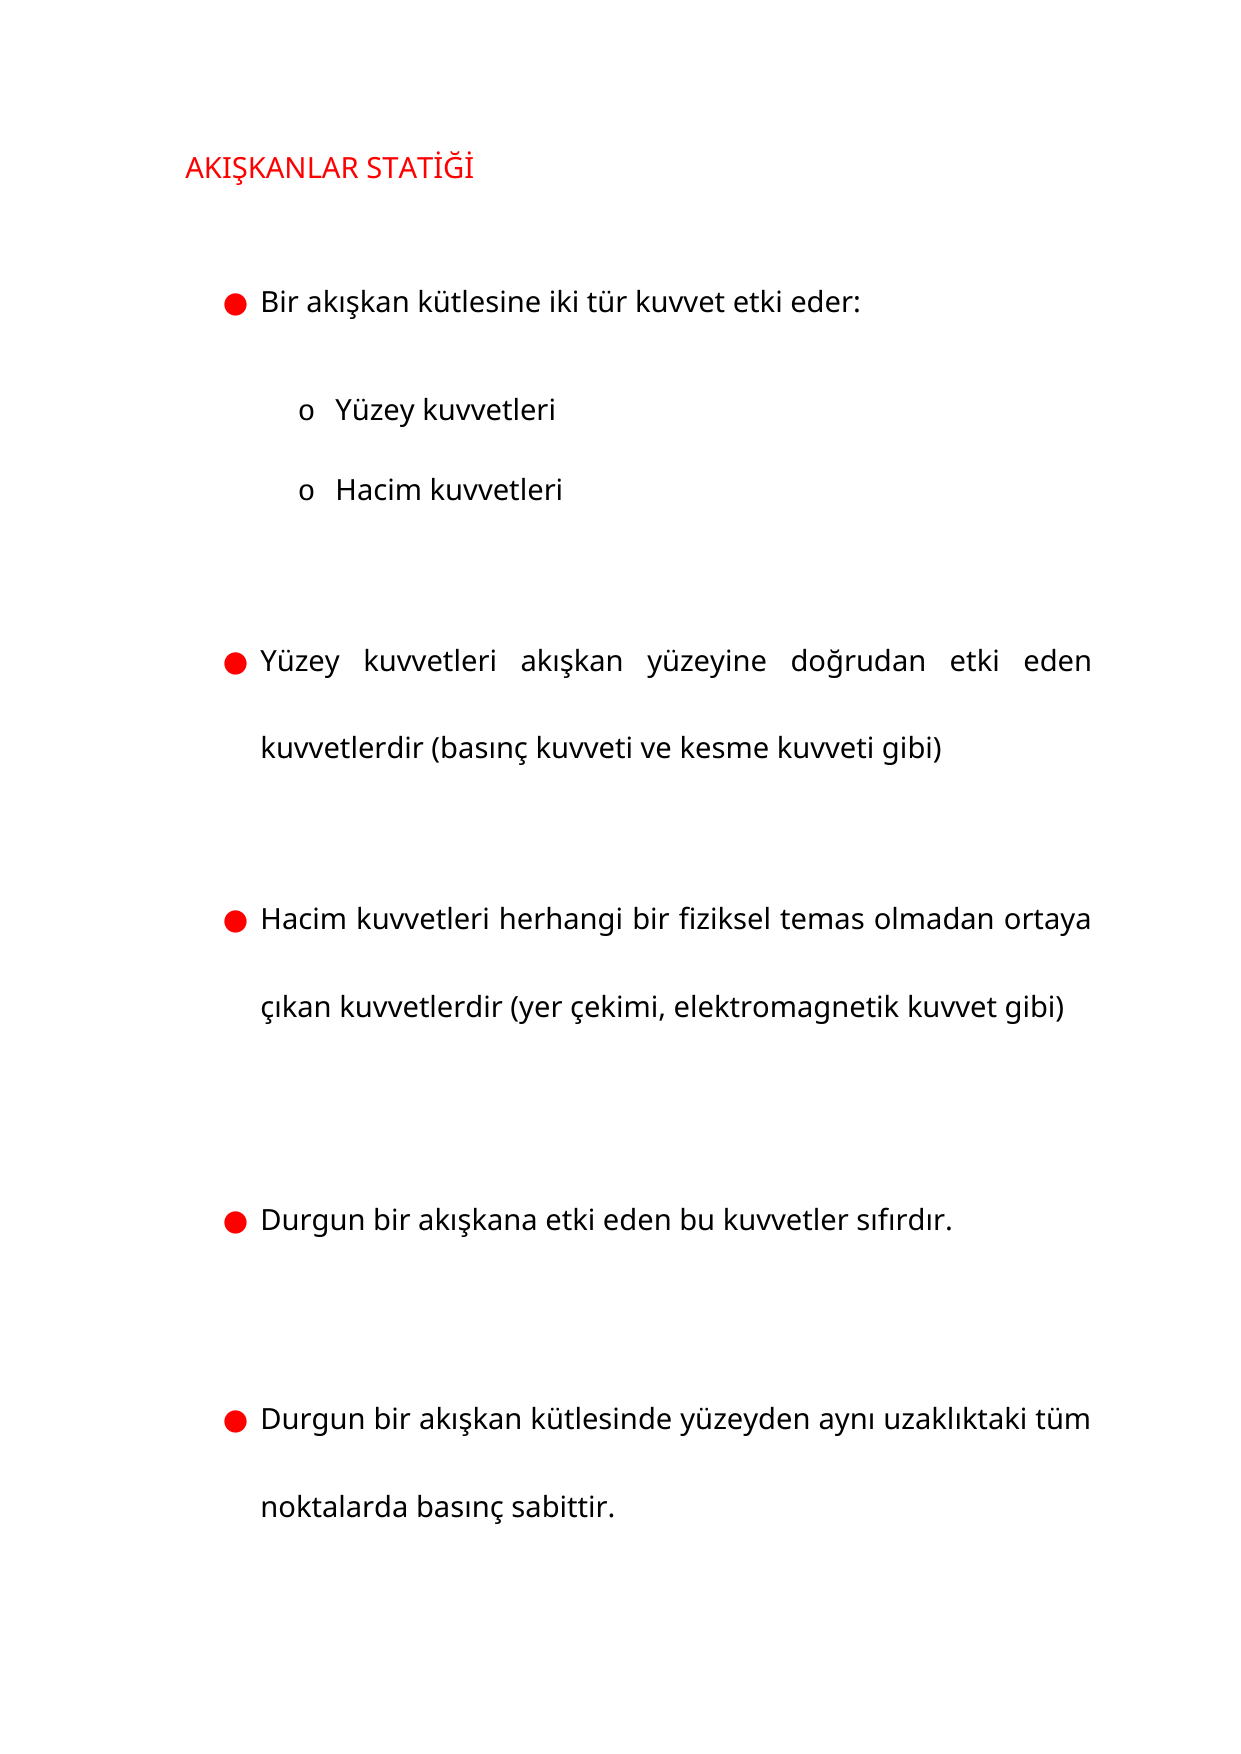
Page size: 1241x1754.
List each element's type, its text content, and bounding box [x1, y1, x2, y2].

list Durgun bir akışkana etki eden bu kuvvetler sıfırdır. [223, 1188, 1093, 1247]
list Durgun bir akışkan kütlesinde yüzeyden aynı uzaklıktaki tüm noktalarda basınç sabittir. [223, 1387, 1093, 1526]
text AKIŞKANLAR STATİĞİ [185, 148, 1093, 187]
list Yüzey kuvvetleri akışkan yüzeyine doğrudan etki eden kuvvetlerdir (basınç kuvveti ve kesme kuvveti gibi) [223, 628, 1093, 767]
list Hacim kuvvetleri [298, 469, 1093, 509]
list Bir akışkan kütlesine iki tür kuvvet etki eder: [223, 270, 1093, 329]
list Yüzey kuvvetleri [298, 389, 1093, 429]
list Hacim kuvvetleri herhangi bir fiziksel temas olmadan ortaya çıkan kuvvetlerdir (yer çekimi, elektromagnetik kuvvet gibi) [223, 887, 1093, 1026]
